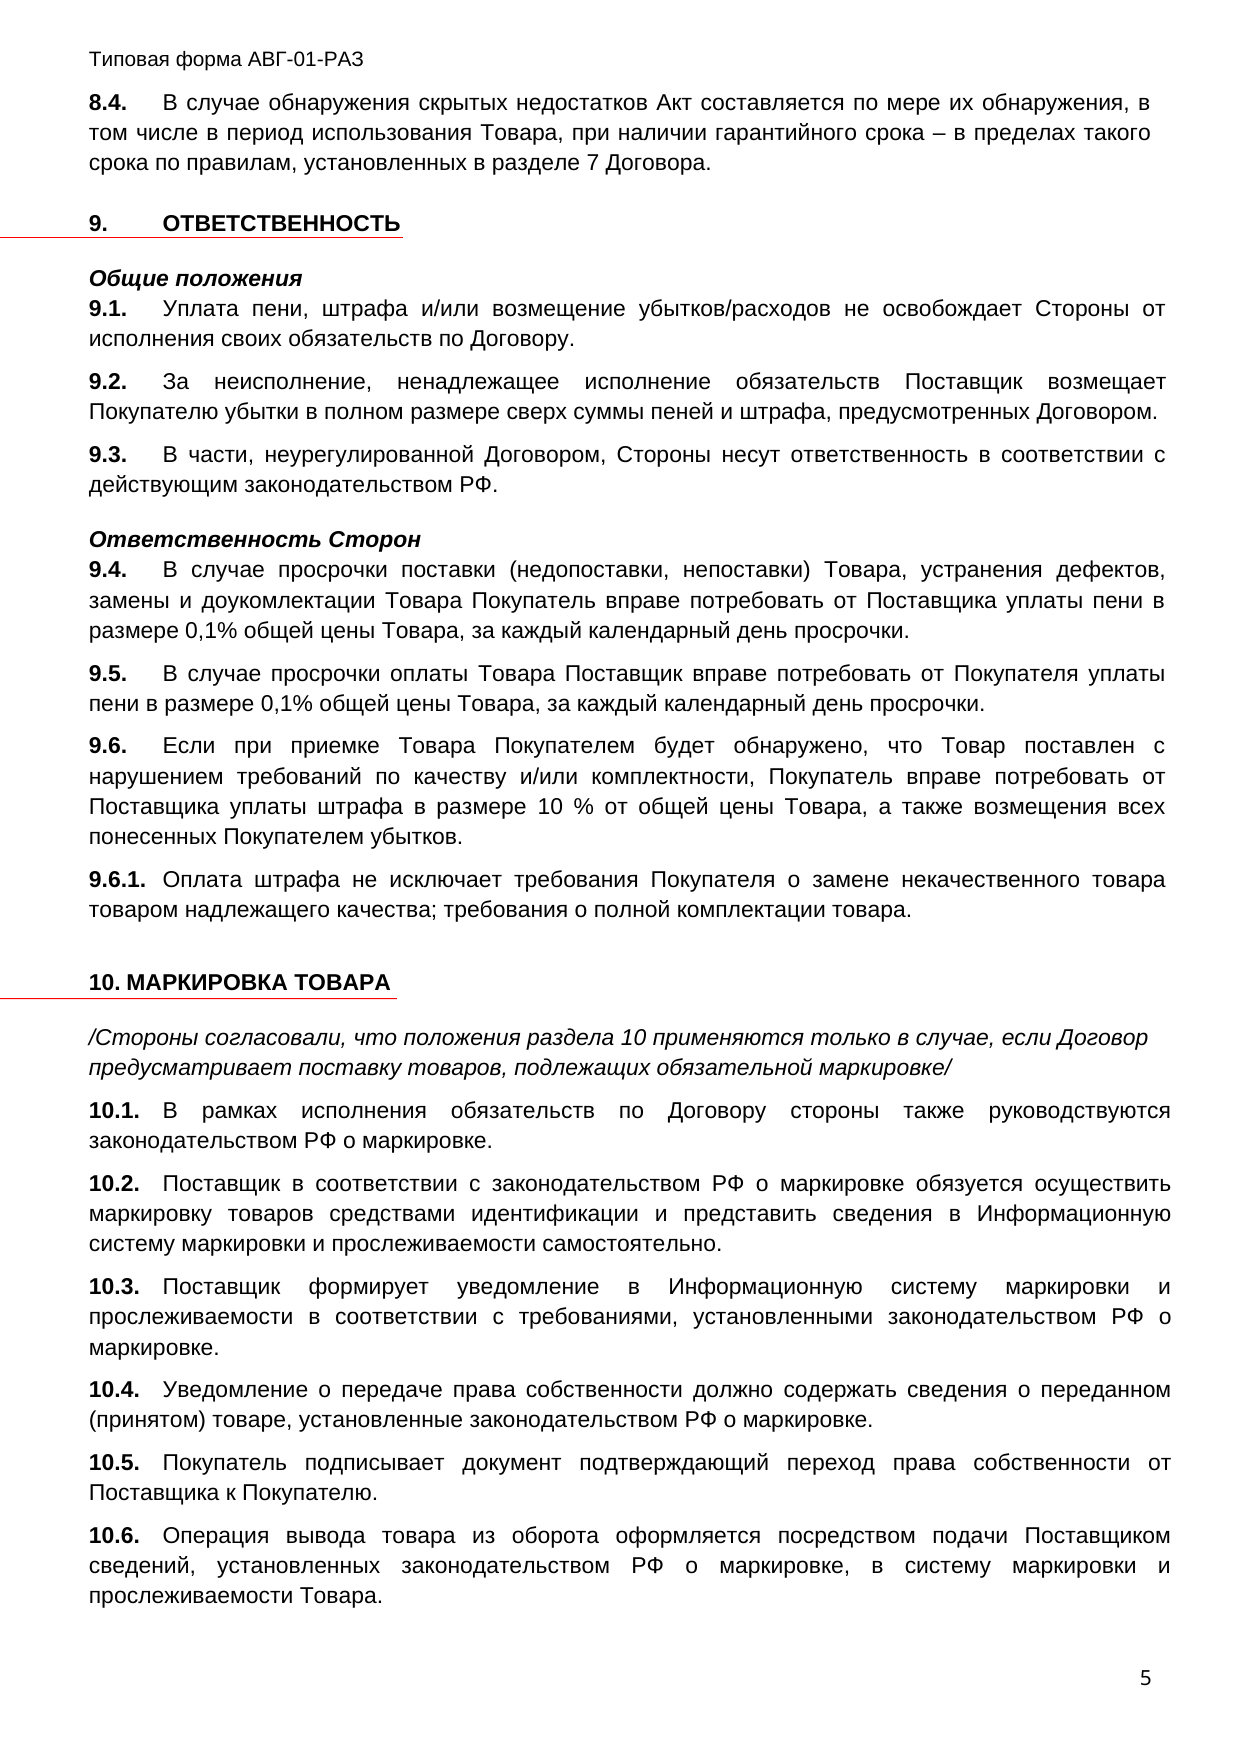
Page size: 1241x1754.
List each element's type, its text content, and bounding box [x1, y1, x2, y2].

list Поставщик формирует уведомление в Информационную систему маркировки и прослеживаемости в соответствии с требованиями, установленными законодательством РФ о маркировке. [89, 1273, 1172, 1360]
list Общие положения [89, 265, 1166, 291]
text /Стороны согласовали, что положения раздела 10 применяются только в случае, если Договор предусматривает поставку товаров, подлежащих обязательной маркировке/ [89, 1024, 1152, 1081]
list В случае просрочки оплаты Товара Поставщик вправе потребовать от Покупателя уплаты пени в размере 0,1% общей цены Товара, за каждый календарный день просрочки. [89, 659, 1166, 716]
list МАРКИРОВКА ТОВАРА [89, 969, 1166, 995]
list Оплата штрафа не исключает требования Покупателя о замене некачественного товара товаром надлежащего качества; требования о полной комплектации товара. [89, 866, 1166, 922]
list За неисполнение, ненадлежащее исполнение обязательств Поставщик возмещает Покупателю убытки в полном размере сверх суммы пеней и штрафа, предусмотренных Договором. [89, 368, 1166, 424]
list В случае обнаружения скрытых недостатков Акт составляется по мере их обнаружения, в том числе в период использования Товара, при наличии гарантийного срока – в пределах такого срока по правилам, установленных в разделе 7 Договора. [89, 89, 1152, 175]
list Поставщик в соответствии с законодательством РФ о маркировке обязуется осуществить маркировку товаров средствами идентификации и представить сведения в Информационную систему маркировки и прослеживаемости самостоятельно. [89, 1170, 1172, 1257]
list В части, неурегулированной Договором, Стороны несут ответственность в соответствии с действующим законодательством РФ. [89, 441, 1166, 497]
list Операция вывода товара из оборота оформляется посредством подачи Поставщиком сведений, установленных законодательством РФ о маркировке, в систему маркировки и прослеживаемости Товара. [89, 1522, 1172, 1609]
list Покупатель подписывает документ подтверждающий переход права собственности от Поставщика к Покупателю. [89, 1449, 1172, 1506]
list Ответственность Сторон [89, 526, 1166, 552]
list В рамках исполнения обязательств по Договору стороны также руководствуются законодательством РФ о маркировке. [89, 1097, 1172, 1153]
list Уведомление о передаче права собственности должно содержать сведения о переданном (принятом) товаре, установленные законодательством РФ о маркировке. [89, 1376, 1172, 1433]
list Если при приемке Товара Покупателем будет обнаружено, что Товар поставлен с нарушением требований по качеству и/или комплектности, Покупатель вправе потребовать от Поставщика уплаты штрафа в размере 10 % от общей цены Товара, а также возмещения всех понесенных Покупателем убытков. [89, 732, 1166, 849]
list В случае просрочки поставки (недопоставки, непоставки) Товара, устранения дефектов, замены и доукомлектации Товара Покупатель вправе потребовать от Поставщика уплаты пени в размере 0,1% общей цены Товара, за каждый календарный день просрочки. [89, 556, 1166, 643]
list ОТВЕТСТВЕННОСТЬ [89, 209, 1166, 236]
list Уплата пени, штрафа и/или возмещение убытков/расходов не освобождает Стороны от исполнения своих обязательств по Договору. [89, 295, 1166, 351]
